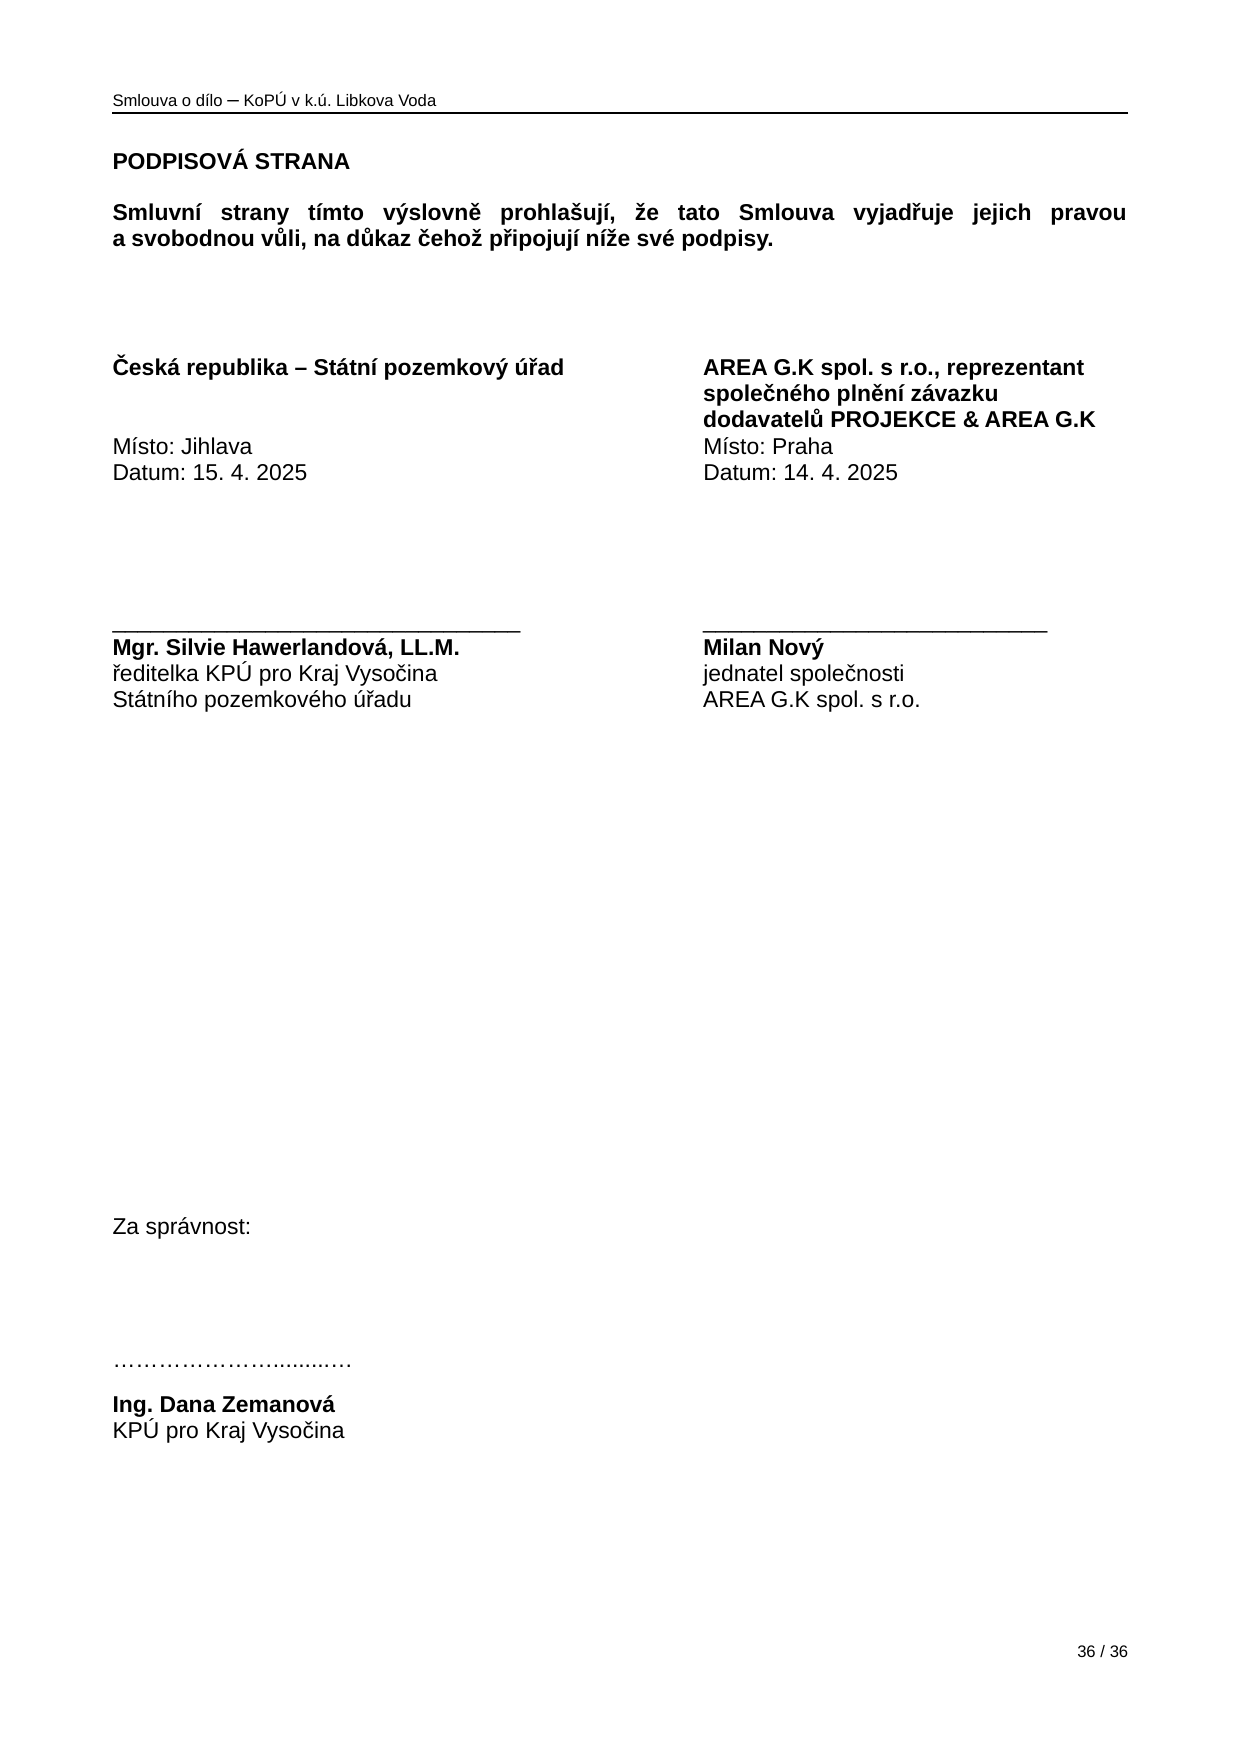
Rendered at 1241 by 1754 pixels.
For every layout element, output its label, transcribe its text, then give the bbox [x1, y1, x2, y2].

text KPÚ pro Kraj Vysočina [112, 1417, 1128, 1444]
text Smluvní strany tímto výslovně prohlašují, že tato Smlouva vyjadřuje jejich pravou a svobodnou vůli, na důkaz čehož připojují níže své podpisy. [112, 199, 1128, 252]
text ………………….........… [112, 1346, 1128, 1372]
text Místo: Jihlava Místo: Praha [112, 433, 1128, 459]
text ředitelka KPÚ pro Kraj Vysočina jednatel společnosti [112, 660, 1128, 686]
text ________________________________ ___________________________ [112, 607, 1128, 633]
text Datum: 15. 4. 2025 Datum: 14. 4. 2025 [112, 459, 1128, 486]
text Za správnost: [112, 1213, 1128, 1239]
text Česká republika – Státní pozemkový úřad AREA G.K spol. s r.o., reprezentant [112, 354, 1128, 380]
text dodavatelů PROJEKCE & AREA G.K [112, 406, 1128, 433]
text Mgr. Silvie Hawerlandová, LL.M. Milan Nový [112, 633, 1128, 660]
text PODPISOVÁ STRANA [112, 148, 1128, 174]
text společného plnění závazku [112, 380, 1128, 406]
text Státního pozemkového úřadu AREA G.K spol. s r.o. [112, 686, 1128, 712]
text Ing. Dana Zemanová [112, 1391, 1128, 1417]
